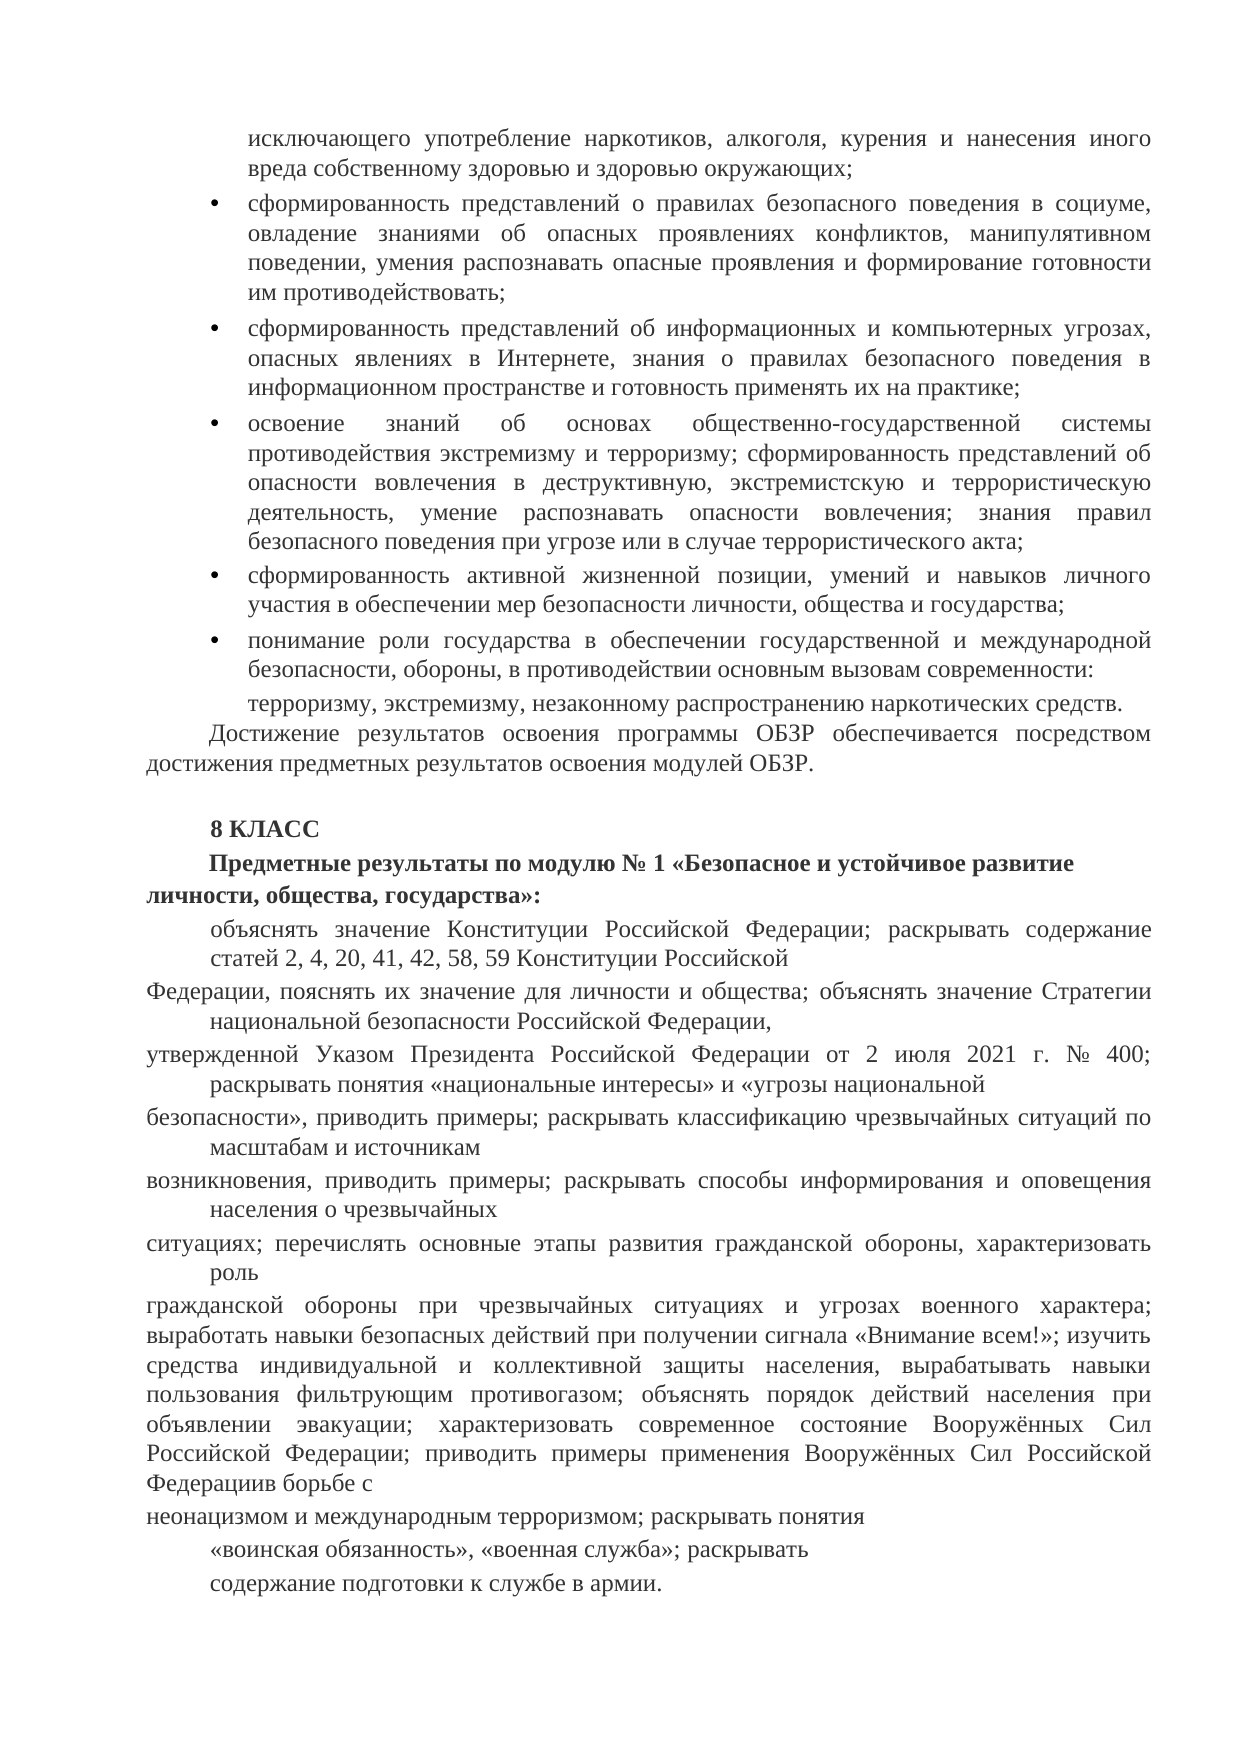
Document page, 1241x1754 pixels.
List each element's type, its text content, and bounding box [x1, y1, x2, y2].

text утвержденной Указом Президента Российской Федерации от 2 июля 2021 г. № 400; раскрывать понятия «национальные интересы» и «угрозы национальной [146, 1039, 1152, 1098]
text Федерации, пояснять их значение для личности и общества; объяснять значение Стратегии национальной безопасности Российской Федерации, [146, 976, 1152, 1035]
list сформированность представлений о правилах безопасного поведения в социуме, овладение знаниями об опасных проявлениях конфликтов, манипулятивном поведении, умения распознавать опасные проявления и формирование готовности им противодействовать; [210, 188, 1152, 306]
list сформированность представлений об информационных и компьютерных угрозах, опасных явлениях в Интернете, знания о правилах безопасного поведения в информационном пространстве и готовность применять их на практике; [210, 313, 1152, 401]
list сформированность активной жизненной позиции, умений и навыков личного участия в обеспечении мер безопасности личности, общества и государства; [210, 559, 1152, 618]
text возникновения, приводить примеры; раскрывать способы информирования и оповещения населения о чрезвычайных [146, 1165, 1152, 1223]
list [210, 123, 1152, 181]
text безопасности», приводить примеры; раскрывать классификацию чрезвычайных ситуаций по масштабам и источникам [146, 1102, 1152, 1160]
text неонацизмом и международным терроризмом; раскрывать понятия «воинская обязанность», «военная служба»; раскрывать содержание подготовки к службе в армии. [146, 1501, 901, 1597]
text ситуациях; перечислять основные этапы развития гражданской обороны, характеризовать роль [146, 1228, 1152, 1286]
list понимание роли государства в обеспечении государственной и международной безопасности, обороны, в противодействии основным вызовам современности: [210, 625, 1152, 683]
list освоение знаний об основах общественно-государственной системы противодействия экстремизму и терроризму; сформированность представлений об опасности вовлечения в деструктивную, экстремистскую и террористическую деятельность, умение распознавать опасности вовлечения; знания правил безопасного поведения при угрозе или в случае террористического акта; [210, 408, 1152, 555]
text Достижение результатов освоения программы ОБЗР обеспечивается посредством достижения предметных результатов освоения модулей ОБЗР. [146, 718, 1152, 777]
text терроризму, экстремизму, незаконному распространению наркотических средств. [248, 688, 1152, 716]
text объяснять значение Конституции Российской Федерации; раскрывать содержание статей 2, 4, 20, 41, 42, 58, 59 Конституции Российской [210, 914, 1152, 972]
text гражданской обороны при чрезвычайных ситуациях и угрозах военного характера; выработать навыки безопасных действий при получении сигнала «Внимание всем!»; изучить средства индивидуальной и коллективной защиты населения, вырабатывать навыки пользования фильтрующим противогазом; объяснять порядок действий населения при объявлении эвакуации; характеризовать современное состояние Вооружённых Сил Российской Федерации; приводить примеры применения Вооружённых Сил Российской Федерациив борьбе с [146, 1291, 1152, 1497]
text Предметные результаты по модулю № 1 «Безопасное и устойчивое развитие личности, общества, государства»: [146, 848, 1153, 909]
text 8 КЛАСС [210, 814, 1153, 843]
